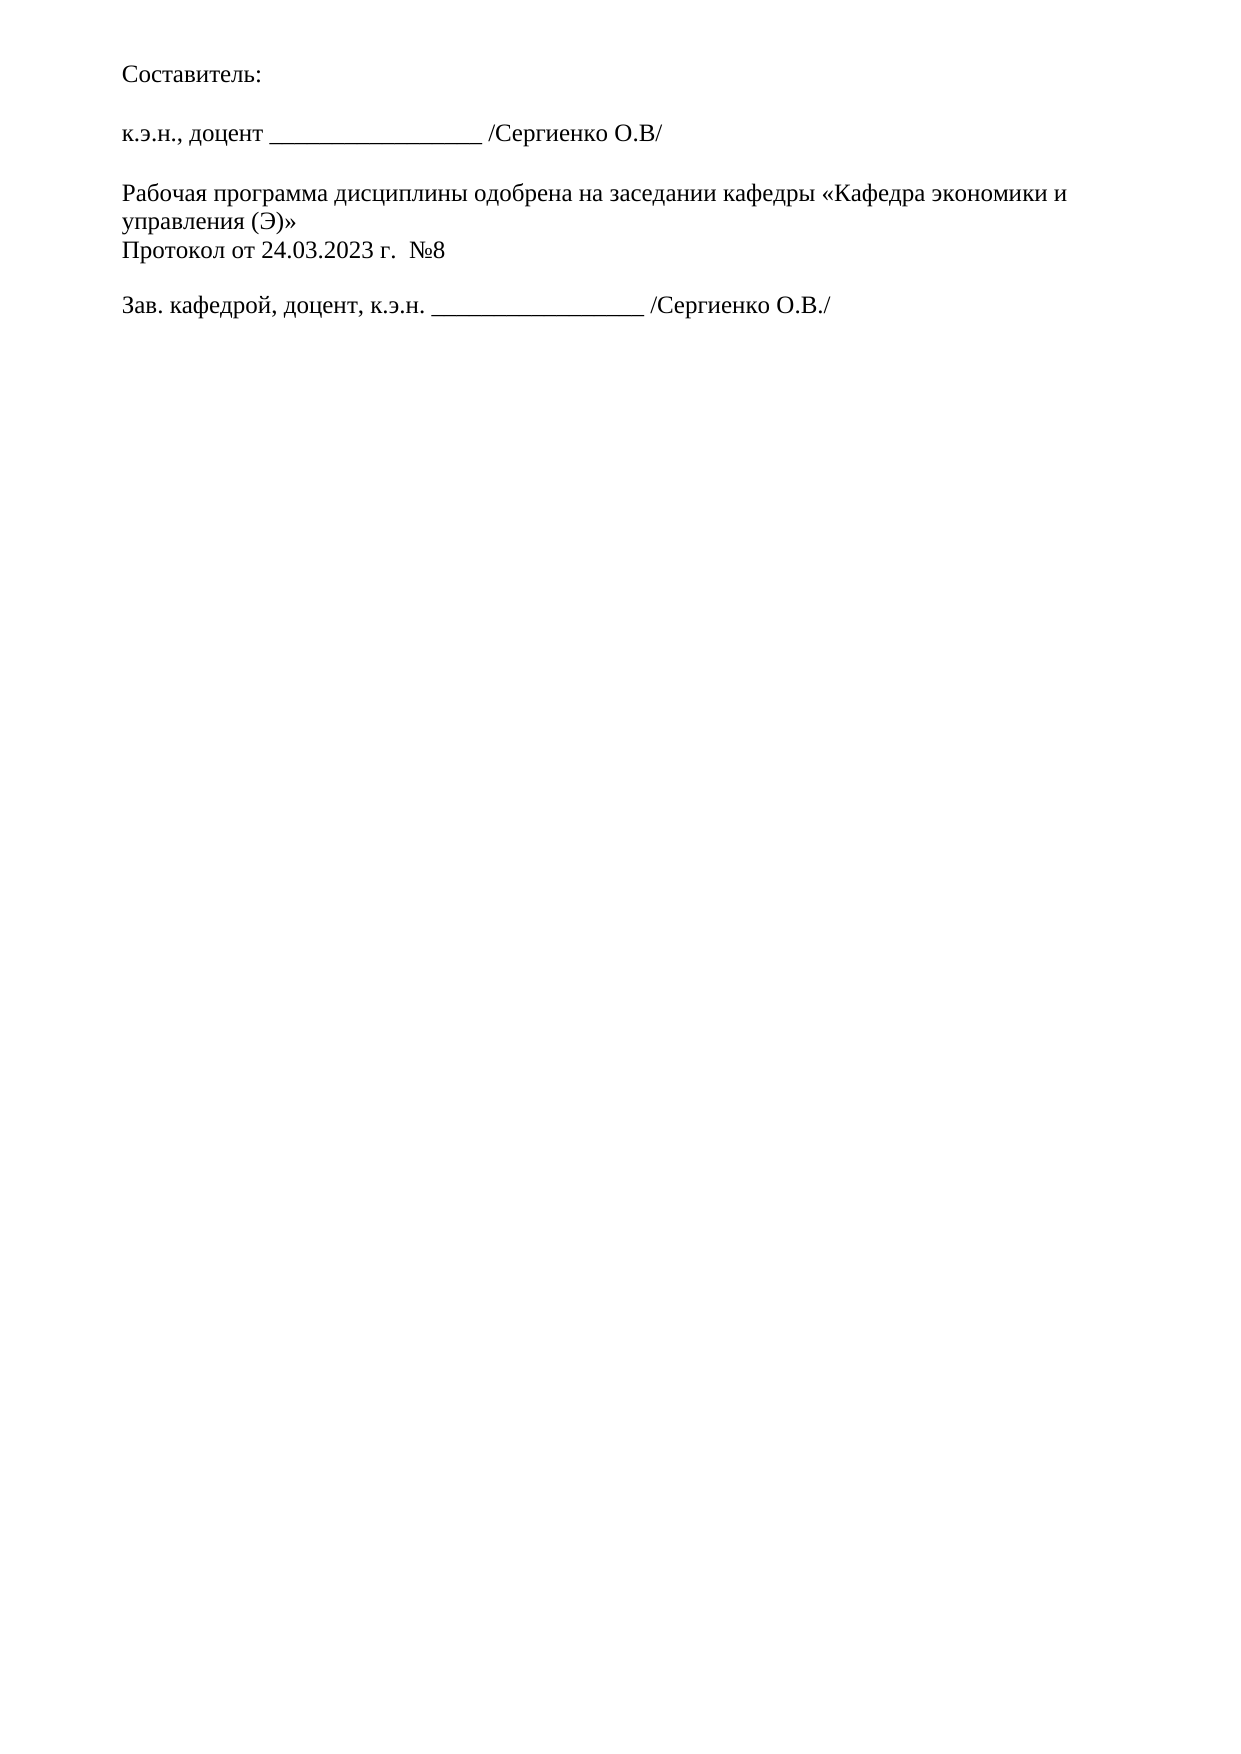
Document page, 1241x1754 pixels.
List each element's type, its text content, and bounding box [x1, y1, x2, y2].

table_header Составитель: к.э.н., доцент _________________ /Сергиенко О.В/ Рабочая программа дисциплины одобрена на заседании кафедры «Кафедра экономики и управления (Э)» Протокол от 24.03.2023 г. №8 [118, 59, 1188, 291]
table_cell Зав. кафедрой, доцент, к.э.н. _________________ /Сергиенко О.В./ [118, 291, 1188, 319]
